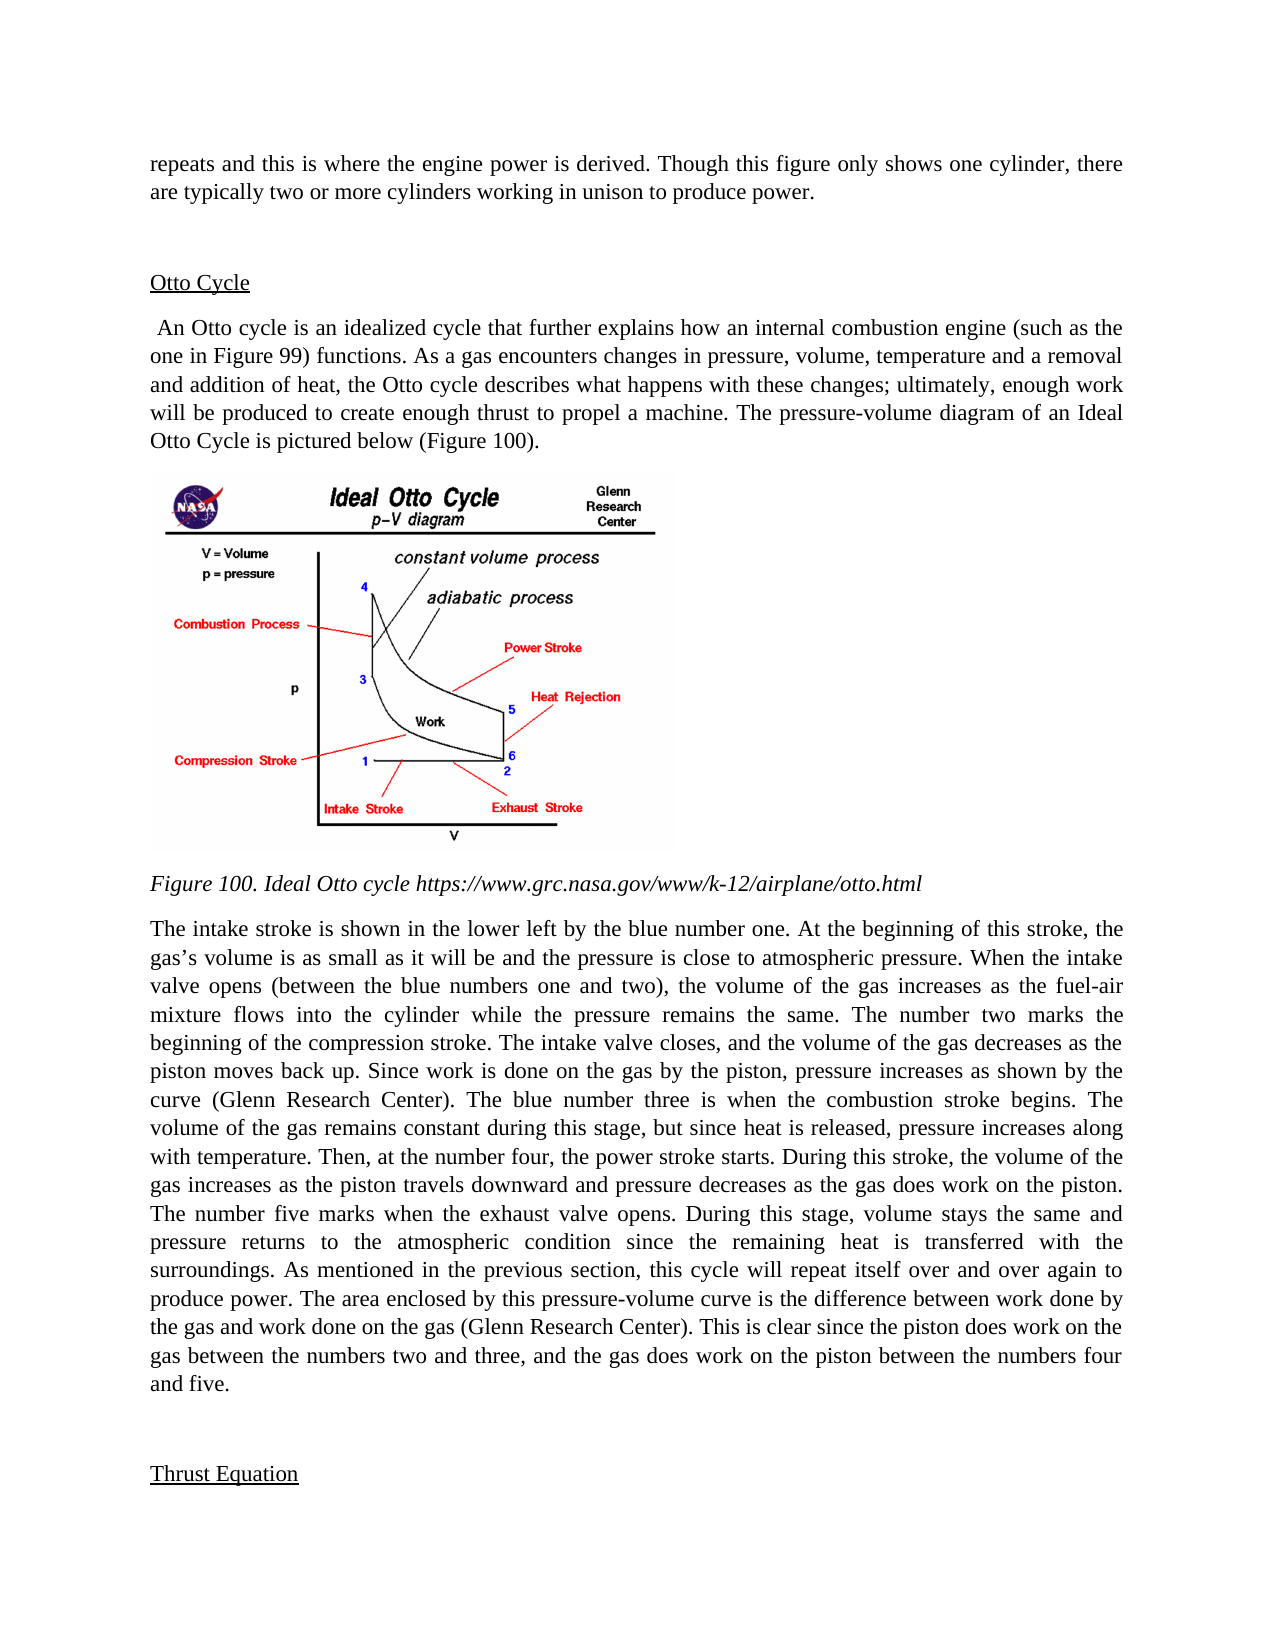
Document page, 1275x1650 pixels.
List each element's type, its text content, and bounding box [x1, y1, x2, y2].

text Otto Cycle [150, 269, 1125, 295]
text An Otto cycle is an idealized cycle that further explains how an internal combustion engine (such as the one in Figure 99) functions. As a gas encounters changes in pressure, volume, temperature and a removal and addition of heat, the Otto cycle describes what happens with these changes; ultimately, enough work will be produced to create enough thrust to propel a machine. The pressure-volume diagram of an Ideal Otto Cycle is pictured below (Figure 100). [150, 314, 1125, 454]
text The intake stroke is shown in the lower left by the blue number one. At the beginning of this stroke, the gas’s volume is as small as it will be and the pressure is close to atmospheric pressure. When the intake valve opens (between the blue numbers one and two), the volume of the gas increases as the fuel-air mixture flows into the cylinder while the pressure remains the same. The number two marks the beginning of the compression stroke. The intake valve closes, and the volume of the gas decreases as the piston moves back up. Since work is done on the gas by the piston, pressure increases as shown by the curve (Glenn Research Center). The blue number three is when the combustion stroke begins. The volume of the gas remains constant during this stage, but since heat is released, pressure increases along with temperature. Then, at the number four, the power stroke starts. During this stroke, the volume of the gas increases as the piston travels downward and pressure decreases as the gas does work on the piston. The number five marks when the exhaust valve opens. During this stage, volume stays the same and pressure returns to the atmospheric condition since the remaining heat is transferred with the surroundings. As mentioned in the previous section, this cycle will repeat itself over and over again to produce power. The area enclosed by this pressure-volume curve is the difference between work done by the gas and work done on the gas (Glenn Research Center). This is clear since the piston does work on the gas between the numbers two and three, and the gas does work on the piston between the numbers four and five. [150, 915, 1125, 1397]
text Thrust Equation [150, 1461, 1125, 1487]
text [150, 150, 1125, 205]
picture [150, 472, 677, 852]
text Figure 100. Ideal Otto cycle https://www.grc.nasa.gov/www/k-12/airplane/otto.html [150, 870, 1125, 897]
